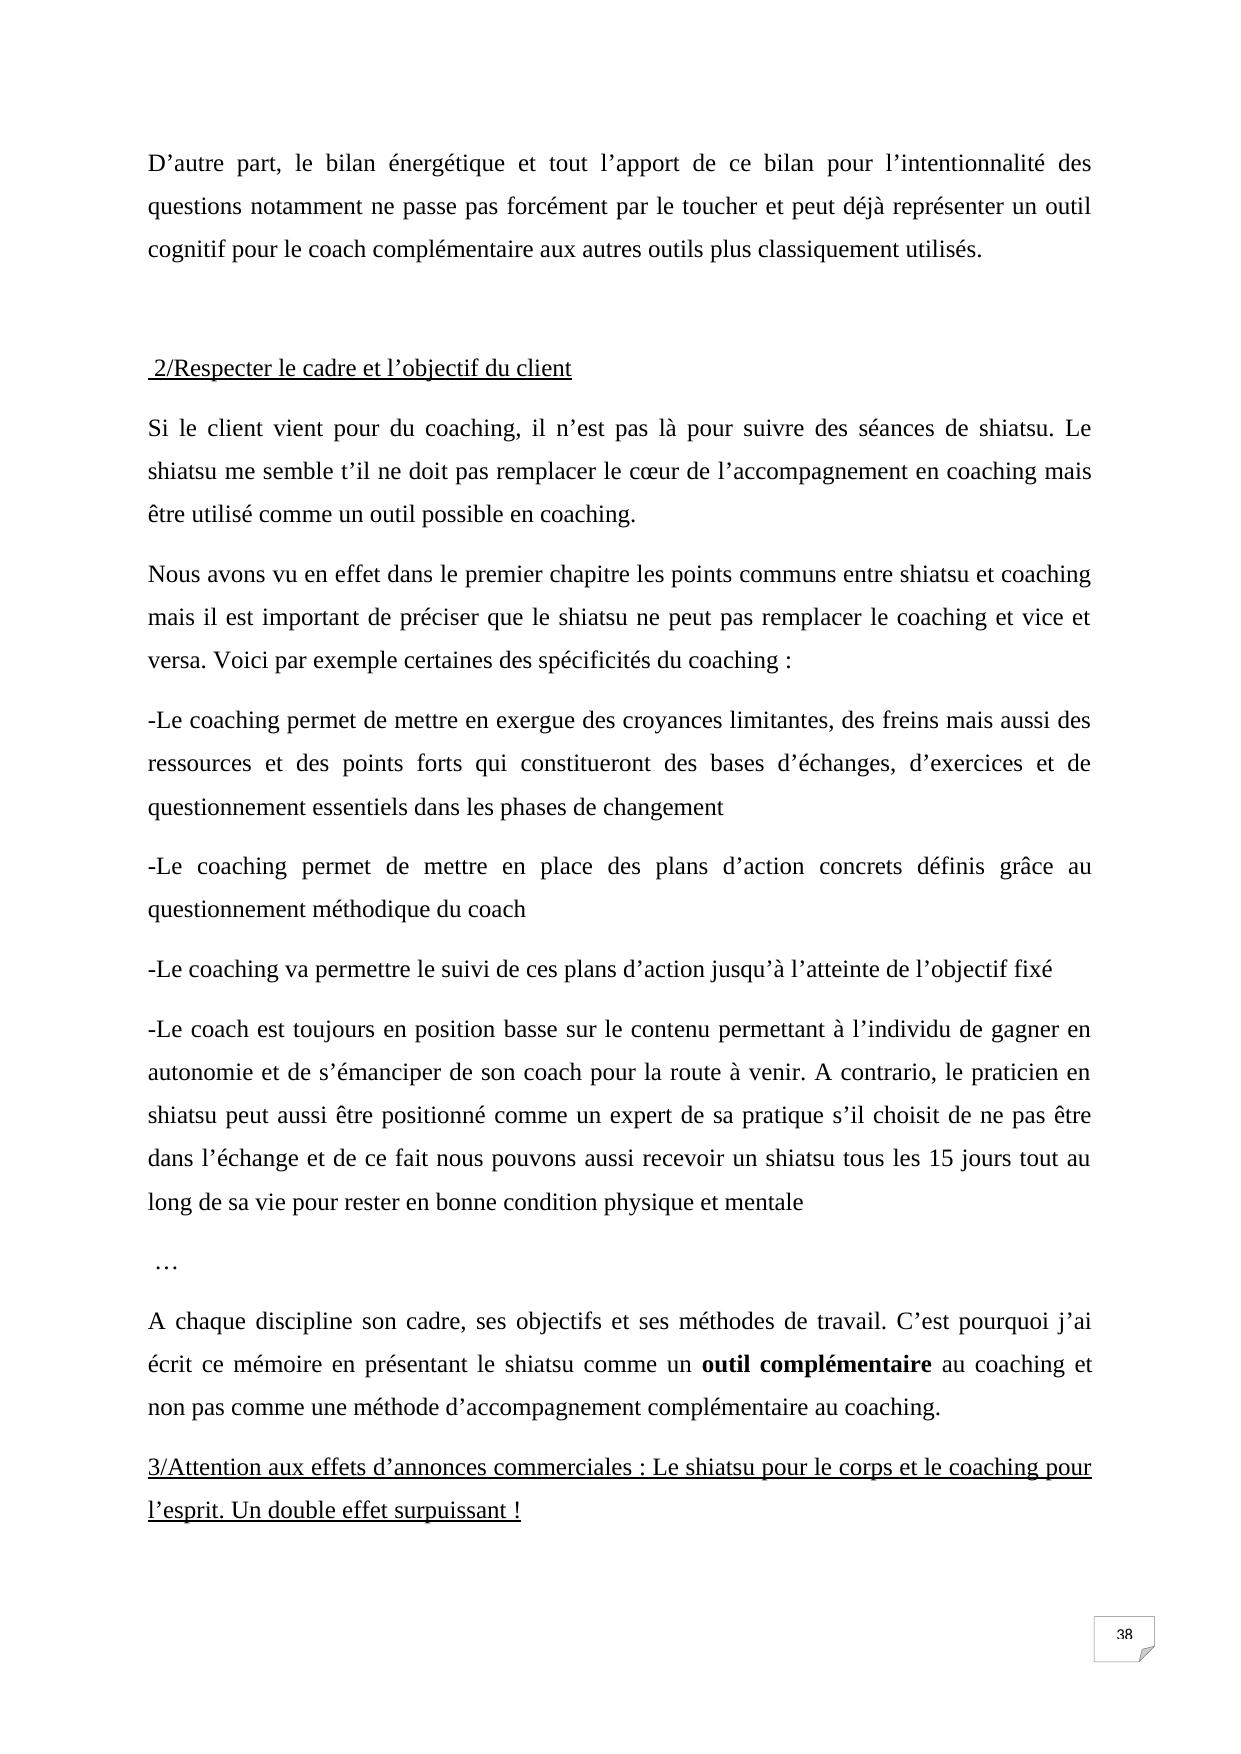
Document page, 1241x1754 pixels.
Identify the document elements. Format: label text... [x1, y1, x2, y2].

text … [148, 1246, 1093, 1275]
text -Le coaching permet de mettre en exergue des croyances limitantes, des freins mais aussi des ressources et des points forts qui constitueront des bases d’échanges, d’exercices et de questionnement essentiels dans les phases de changement [148, 705, 1093, 820]
text 2/Respecter le cadre et l’objectif du client [148, 353, 1093, 382]
text 3/Attention aux effets d’annonces commerciales : Le shiatsu pour le corps et le coaching pour l’esprit. Un double effet surpuissant ! [148, 1452, 1093, 1524]
text D’autre part, le bilan énergétique et tout l’apport de ce bilan pour l’intentionnalité des questions notamment ne passe pas forcément par le toucher et peut déjà représenter un outil cognitif pour le coach complémentaire aux autres outils plus classiquement utilisés. [148, 148, 1093, 263]
text A chaque discipline son cadre, ses objectifs et ses méthodes de travail. C’est pourquoi j’ai écrit ce mémoire en présentant le shiatsu comme un outil complémentaire au coaching et non pas comme une méthode d’accompagnement complémentaire au coaching. [148, 1306, 1093, 1421]
text Nous avons vu en effet dans le premier chapitre les points communs entre shiatsu et coaching mais il est important de préciser que le shiatsu ne peut pas remplacer le coaching et vice et versa. Voici par exemple certaines des spécificités du coaching : [148, 559, 1093, 674]
text -Le coach est toujours en position basse sur le contenu permettant à l’individu de gagner en autonomie et de s’émanciper de son coach pour la route à venir. A contrario, le praticien en shiatsu peut aussi être positionné comme un expert de sa pratique s’il choisit de ne pas être dans l’échange et de ce fait nous pouvons aussi recevoir un shiatsu tous les 15 jours tout au long de sa vie pour rester en bonne condition physique et mentale [148, 1014, 1093, 1215]
text -Le coaching va permettre le suivi de ces plans d’action jusqu’à l’atteinte de l’objectif fixé [148, 954, 1093, 983]
text Si le client vient pour du coaching, il n’est pas là pour suivre des séances de shiatsu. Le shiatsu me semble t’il ne doit pas remplacer le cœur de l’accompagnement en coaching mais être utilisé comme un outil possible en coaching. [148, 413, 1093, 528]
text -Le coaching permet de mettre en place des plans d’action concrets définis grâce au questionnement méthodique du coach [148, 851, 1093, 923]
